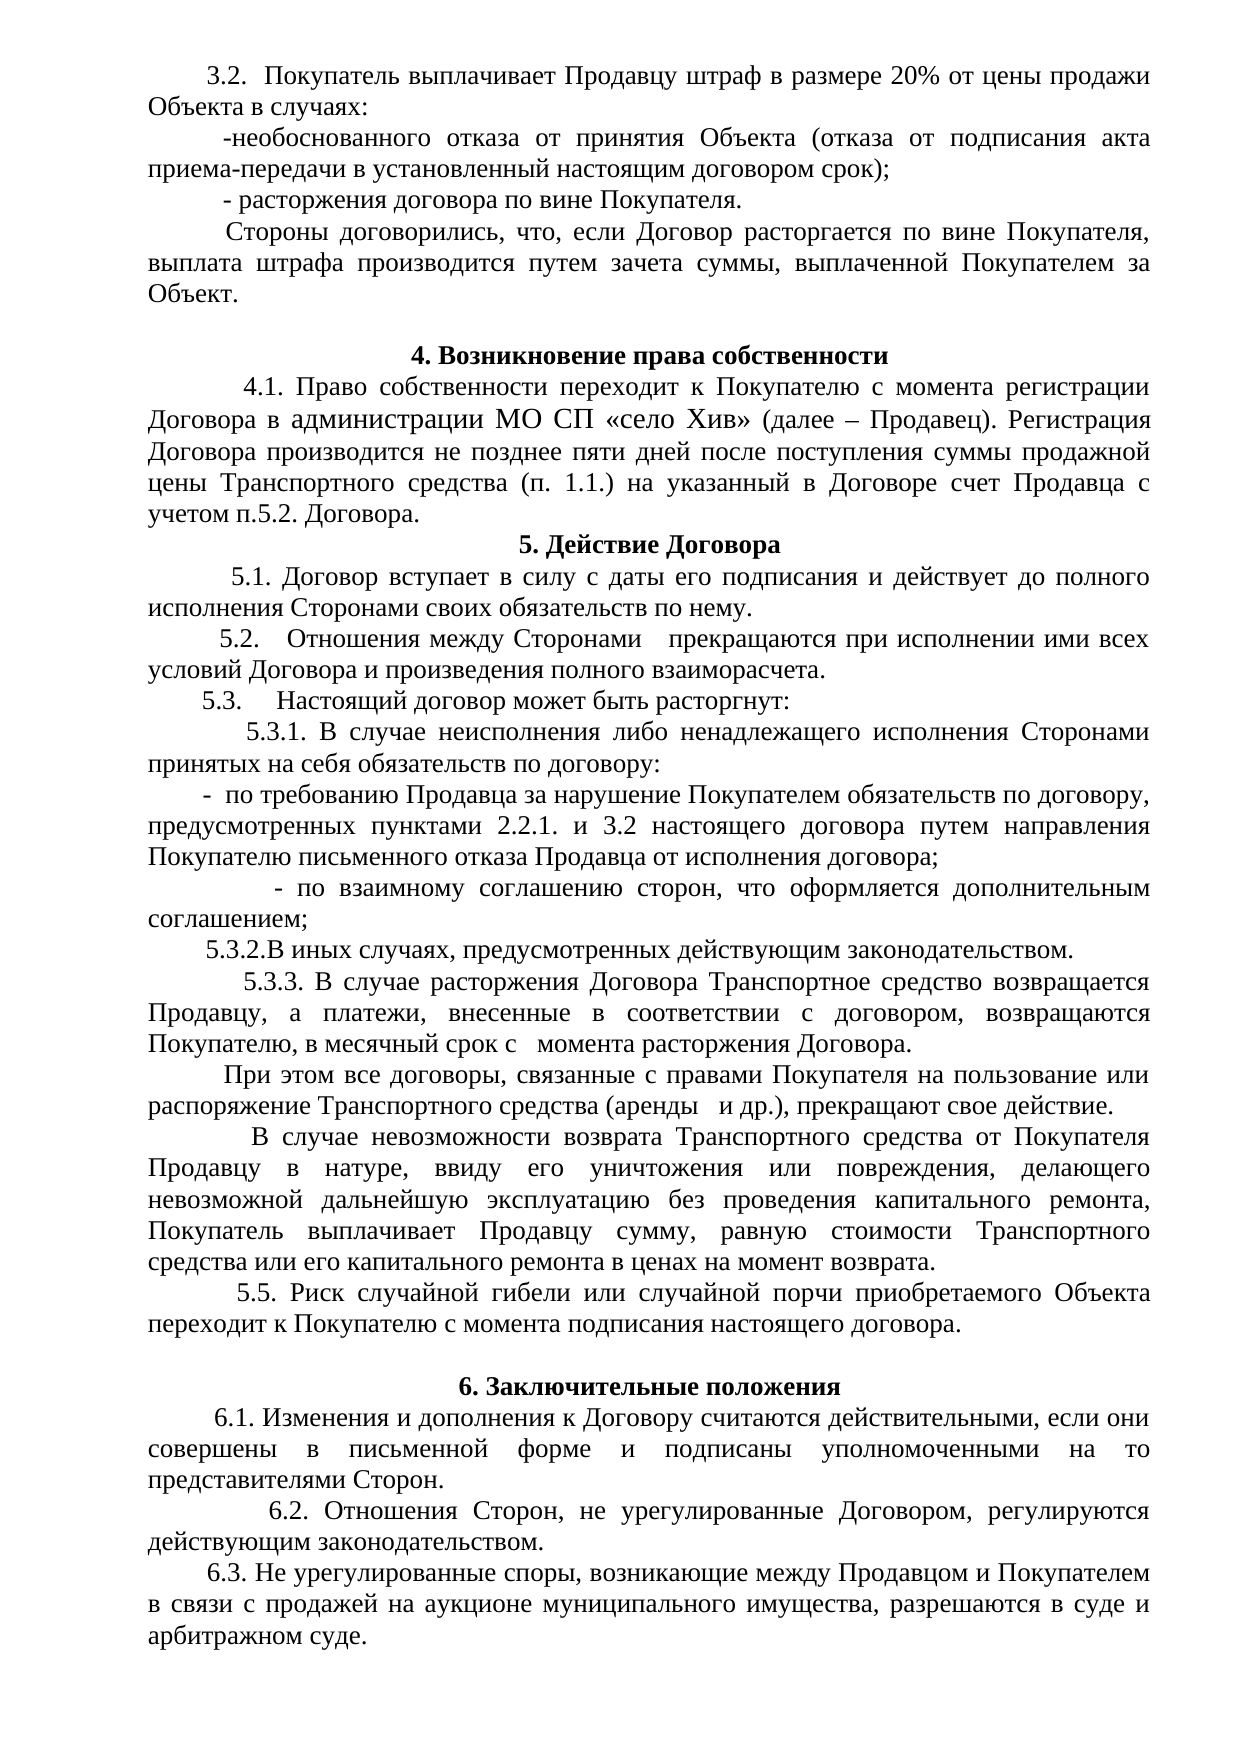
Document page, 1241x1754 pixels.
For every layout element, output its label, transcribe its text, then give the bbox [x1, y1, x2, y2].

subtitle 5.3.1. В случае неисполнения либо ненадлежащего исполнения Сторонами принятых на себя обязательств по договору: [148, 716, 1152, 778]
text 3.2. Покупатель выплачивает Продавцу штраф в размере 20% от цены продажи Объекта в случаях: [148, 59, 1152, 121]
text Стороны договорились, что, если Договор расторгается по вине Покупателя, выплата штрафа производится путем зачета суммы, выплаченной Покупателем за Объект. [148, 215, 1152, 308]
text 5. Действие Договора [148, 529, 1152, 560]
text - по взаимному соглашению сторон, что оформляется дополнительным соглашением; [148, 871, 1152, 933]
text 6.2. Отношения Сторон, не урегулированные Договором, регулируются действующим законодательством. [148, 1494, 1152, 1556]
text При этом все договоры, связанные с правами Покупателя на пользование или распоряжение Транспортного средства (аренды и др.), прекращают свое действие. [148, 1058, 1152, 1120]
text 6.1. Изменения и дополнения к Договору считаются действительными, если они совершены в письменной форме и подписаны уполномоченными на то представителями Сторон. [148, 1401, 1152, 1494]
text 6.3. Не урегулированные споры, возникающие между Продавцом и Покупателем в связи с продажей на аукционе муниципального имущества, разрешаются в суде и арбитражном суде. [148, 1556, 1152, 1650]
text - по требованию Продавца за нарушение Покупателем обязательств по договору, предусмотренных пунктами 2.2.1. и 3.2 настоящего договора путем направления Покупателю письменного отказа Продавца от исполнения договора; [148, 778, 1152, 871]
text -необоснованного отказа от принятия Объекта (отказа от подписания акта приема-передачи в установленный настоящим договором срок); [148, 121, 1152, 184]
text 5.5. Риск случайной гибели или случайной порчи приобретаемого Объекта переходит к Покупателю с момента подписания настоящего договора. [148, 1276, 1152, 1338]
text 5.3. Настоящий договор может быть расторгнут: [148, 684, 1152, 716]
text 5.1. Договор вступает в силу с даты его подписания и действует до полного исполнения Сторонами своих обязательств по нему. [148, 560, 1152, 622]
text 5.2. Отношения между Сторонами прекращаются при исполнении ими всех условий Договора и произведения полного взаиморасчета. [148, 622, 1152, 684]
text 4.1. Право собственности переходит к Покупателю с момента регистрации Договора в администрации МО СП «село Хив» (далее – Продавец). Регистрация Договора производится не позднее пяти дней после поступления суммы продажной цены Транспортного средства (п. 1.1.) на указанный в Договоре счет Продавца с учетом п.5.2. Договора. [148, 371, 1152, 529]
text 5.3.3. В случае расторжения Договора Транспортное средство возвращается Продавцу, а платежи, внесенные в соответствии с договором, возвращаются Покупателю, в месячный срок с момента расторжения Договора. [148, 965, 1152, 1058]
text В случае невозможности возврата Транспортного средства от Покупателя Продавцу в натуре, ввиду его уничтожения или повреждения, делающего невозможной дальнейшую эксплуатацию без проведения капитального ремонта, Покупатель выплачивает Продавцу сумму, равную стоимости Транспортного средства или его капитального ремонта в ценах на момент возврата. [148, 1120, 1152, 1276]
text - расторжения договора по вине Покупателя. [148, 184, 1152, 215]
text 4. Возникновение права собственности [148, 339, 1152, 371]
text 5.3.2.В иных случаях, предусмотренных действующим законодательством. [185, 933, 1152, 965]
text 6. Заключительные положения [148, 1369, 1152, 1401]
